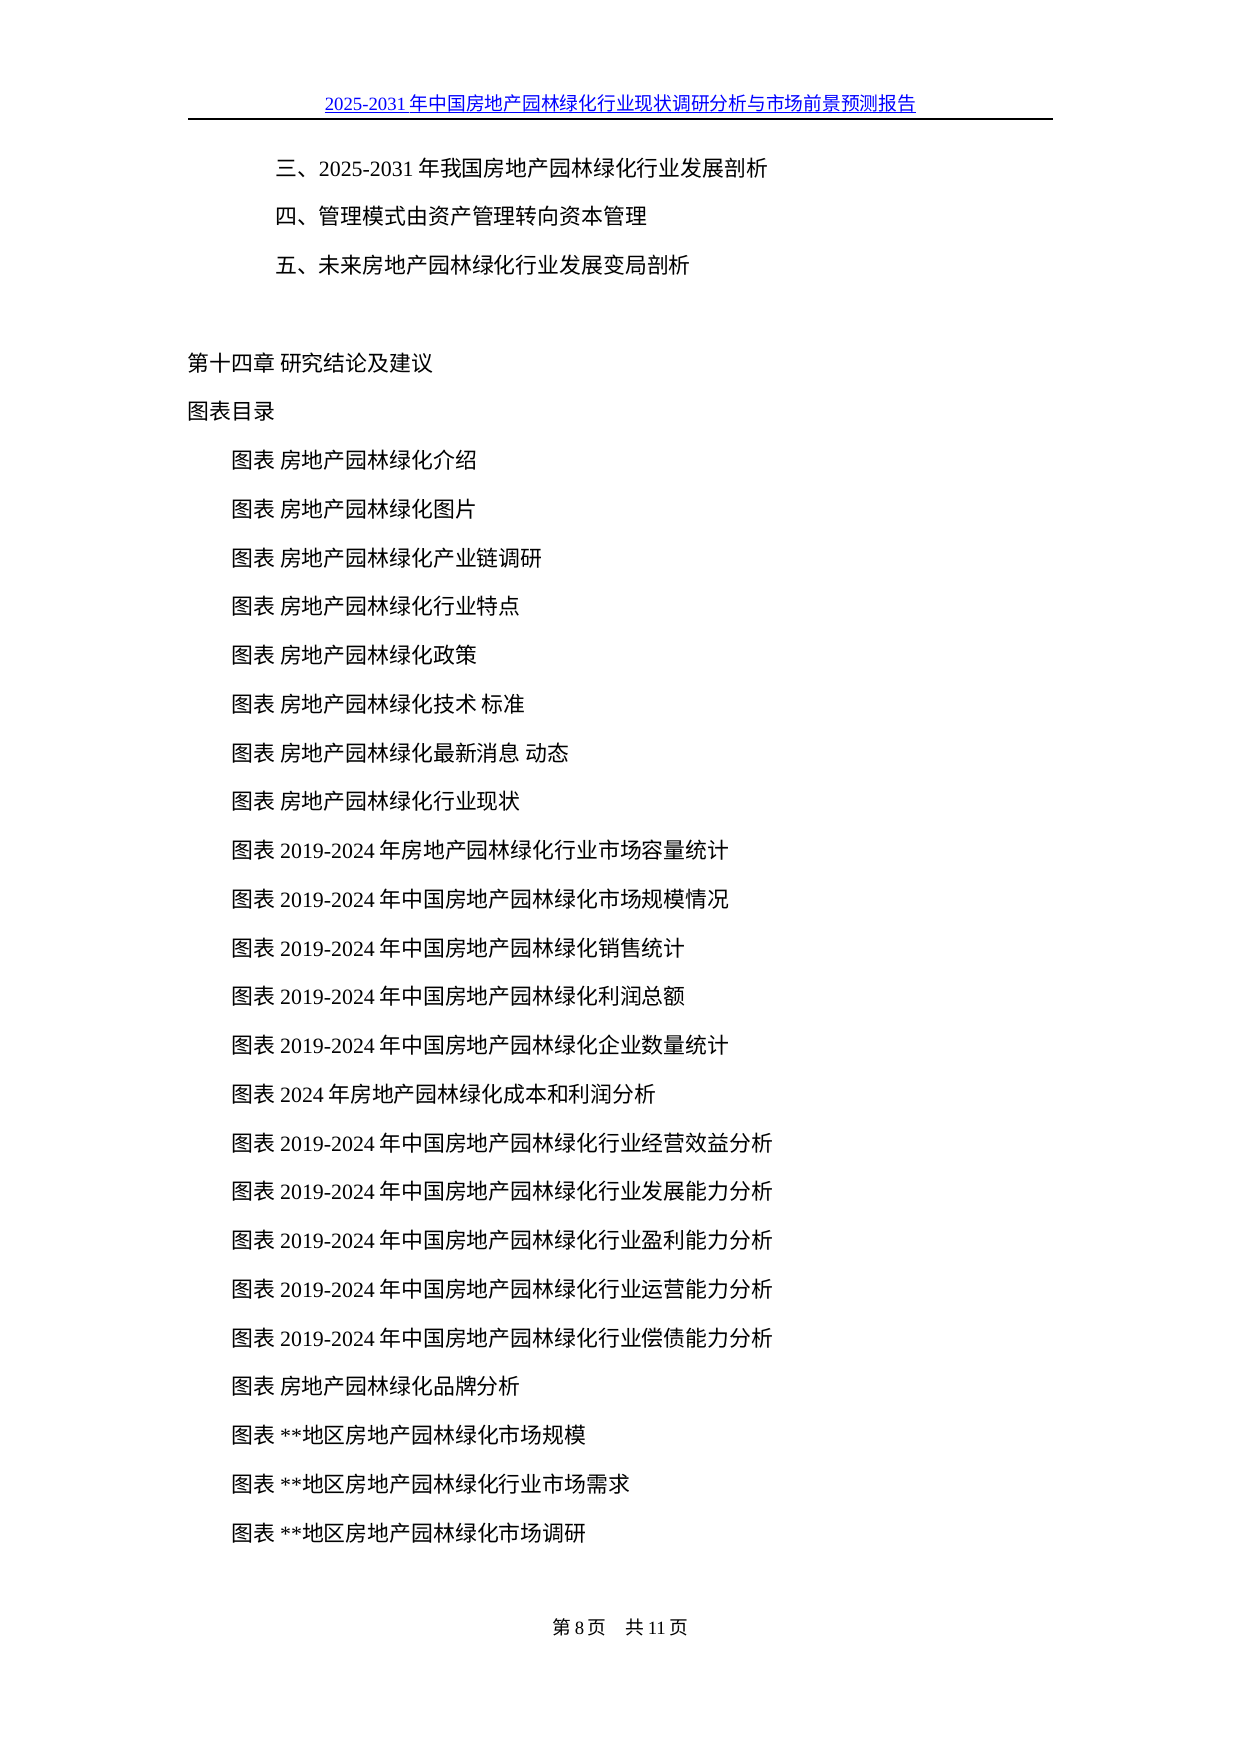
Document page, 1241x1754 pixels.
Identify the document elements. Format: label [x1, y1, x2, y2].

text [187, 150, 1053, 1548]
